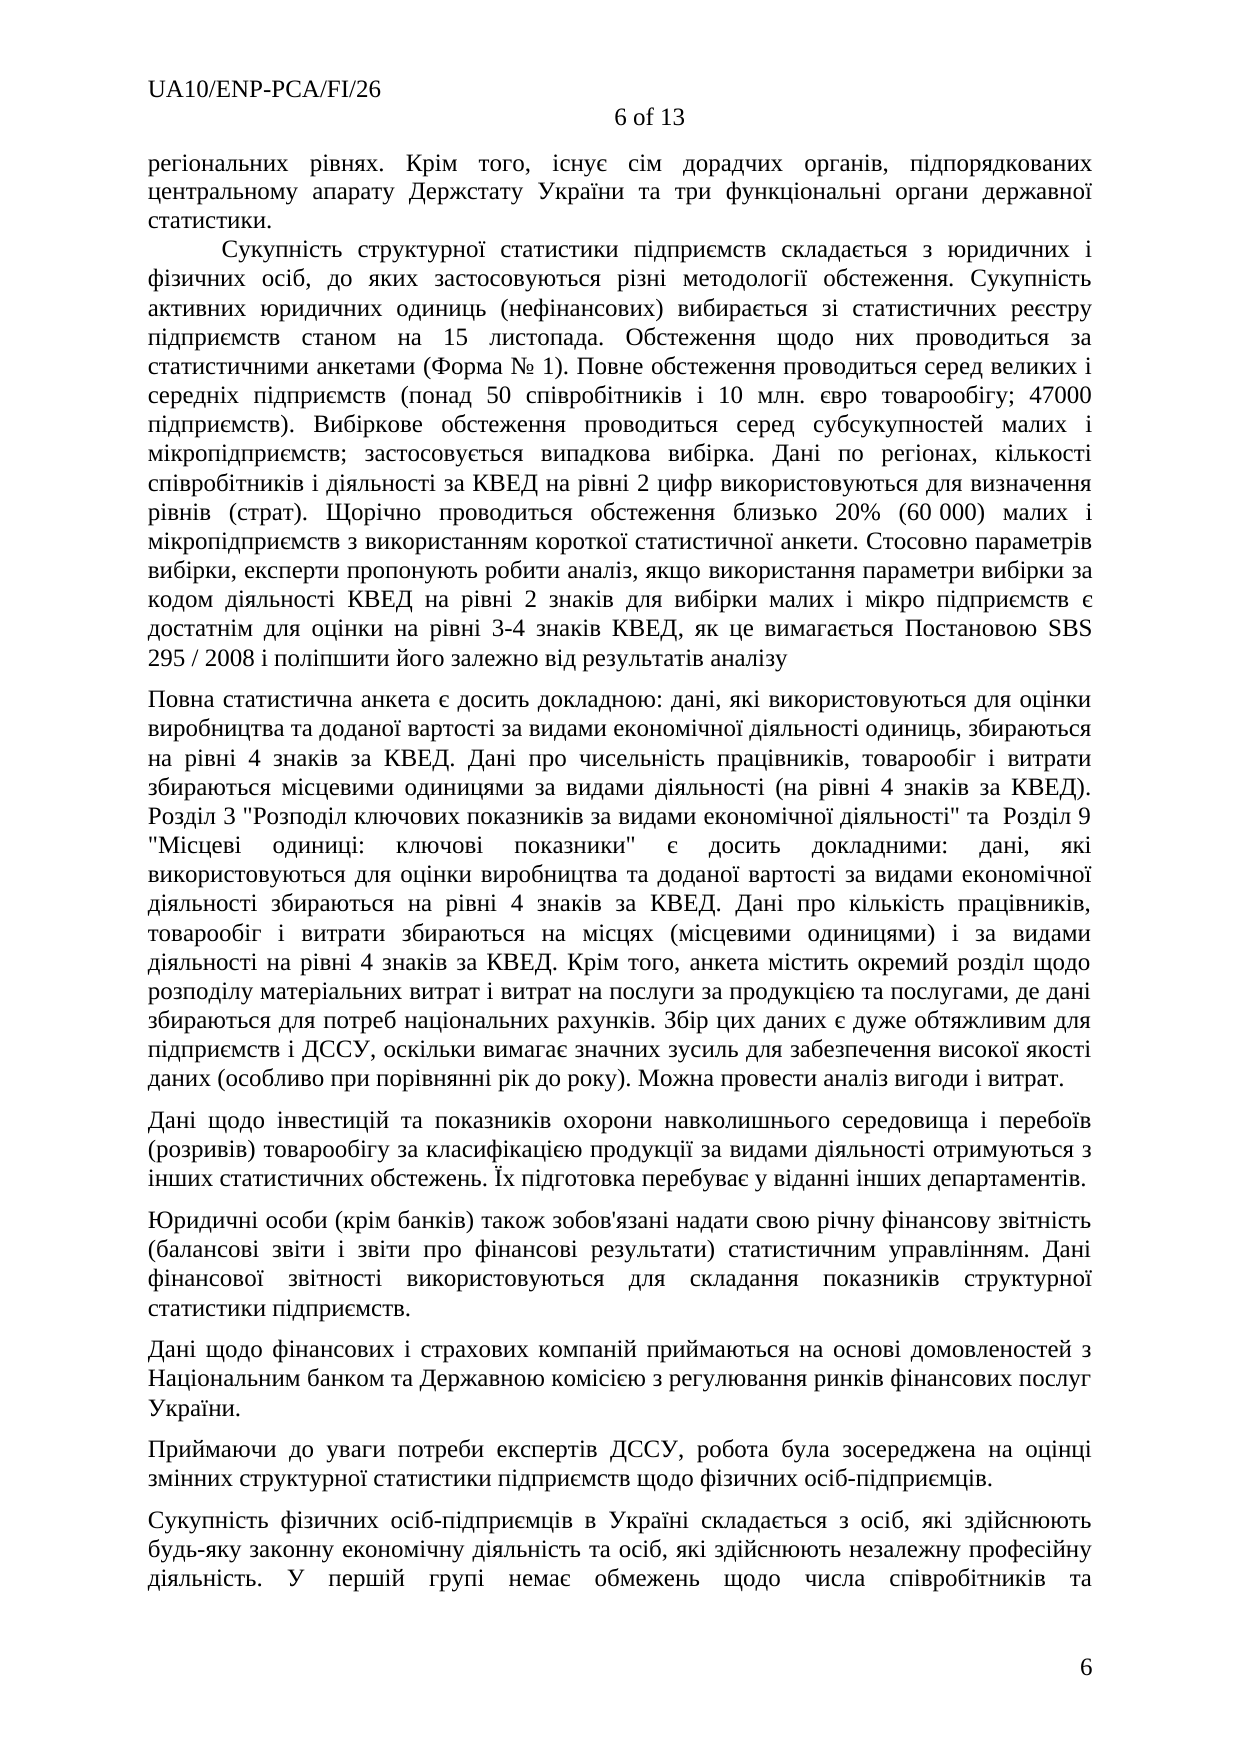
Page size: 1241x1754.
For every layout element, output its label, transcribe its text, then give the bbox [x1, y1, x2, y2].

text Повна статистична анкета є досить докладною: дані, які використовуються для оцінки виробництва та доданої вартості за видами економічної діяльності одиниць, збираються на рівні 4 знаків за КВЕД. Дані про чисельність працівників, товарообіг і витрати збираються місцевими одиницями за видами діяльності (на рівні 4 знаків за КВЕД). Розділ 3 "Розподіл ключових показників за видами економічної діяльності" та Розділ 9 "Місцеві одиниці: ключові показники" є досить докладними: дані, які використовуються для оцінки виробництва та доданої вартості за видами економічної діяльності збираються на рівні 4 знаків за КВЕД. Дані про кількість працівників, товарообіг і витрати збираються на місцях (місцевими одиницями) і за видами діяльності на рівні 4 знаків за КВЕД. Крім того, анкета містить окремий розділ щодо розподілу матеріальних витрат і витрат на послуги за продукцією та послугами, де дані збираються для потреб національних рахунків. Збір цих даних є дуже обтяжливим для підприємств і ДССУ, оскільки вимагає значних зусиль для забезпечення високої якості даних (особливо при порівнянні рік до року). Можна провести аналіз вигоди і витрат. [148, 684, 1093, 1092]
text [148, 1505, 1093, 1592]
text Приймаючи до уваги потреби експертів ДССУ, робота була зосереджена на оцінці змінних структурної статистики підприємств щодо фізичних осіб-підприємців. [148, 1434, 1093, 1492]
text Юридичні особи (крім банків) також зобов'язані надати свою річну фінансову звітність (балансові звіти і звіти про фінансові результати) статистичним управлінням. Дані фінансової звітності використовуються для складання показників структурної статистики підприємств. [148, 1205, 1093, 1321]
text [148, 148, 1093, 234]
text Дані щодо інвестицій та показників охорони навколишнього середовища і перебоїв (розривів) товарообігу за класифікацією продукції за видами діяльності отримуються з інших статистичних обстежень. Їх підготовка перебуває у віданні інших департаментів. [148, 1105, 1093, 1192]
text Сукупність структурної статистики підприємств складається з юридичних і фізичних осіб, до яких застосовуються різні методології обстеження. Сукупність активних юридичних одиниць (нефінансових) вибирається зі статистичних реєстру підприємств станом на 15 листопада. Обстеження щодо них проводиться за статистичними анкетами (Форма № 1). Повне обстеження проводиться серед великих і середніх підприємств (понад 50 співробітників і 10 млн. євро товарообігу; 47000 підприємств). Вибіркове обстеження проводиться серед субсукупностей малих і мікропідприємств; застосовується випадкова вибірка. Дані по регіонах, кількості співробітників і діяльності за КВЕД на рівні 2 цифр використовуються для визначення рівнів (страт). Щорічно проводиться обстеження близько 20% (60 000) малих і мікропідприємств з використанням короткої статистичної анкети. Стосовно параметрів вибірки, експерти пропонують робити аналіз, якщо використання параметри вибірки за кодом діяльності КВЕД на рівні 2 знаків для вибірки малих і мікро підприємств є достатнім для оцінки на рівні 3-4 знаків КВЕД, як це вимагається Постановою SBS 295 / 2008 і поліпшити його залежно від результатів аналізу [148, 234, 1093, 671]
text Дані щодо фінансових і страхових компаній приймаються на основі домовленостей з Національним банком та Державною комісією з регулювання ринків фінансових послуг України. [148, 1334, 1093, 1421]
